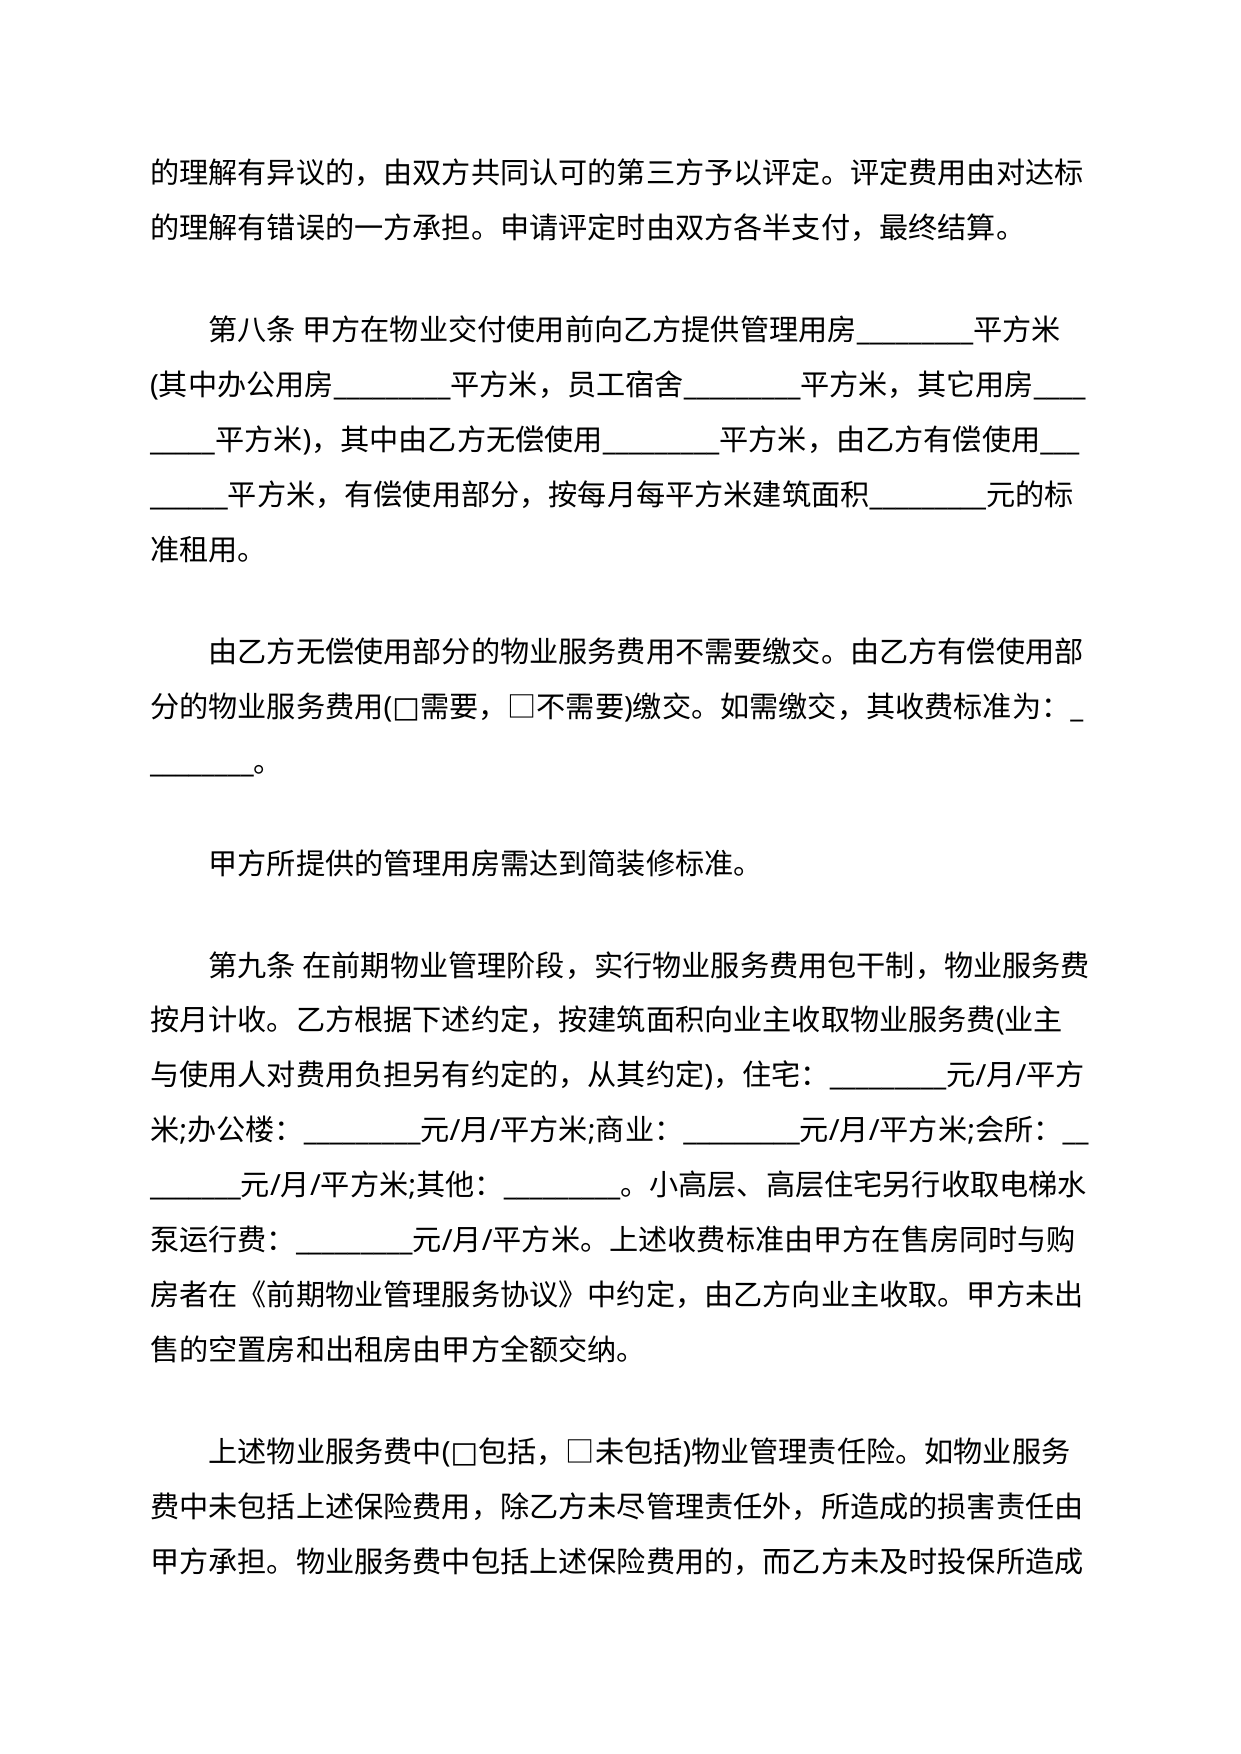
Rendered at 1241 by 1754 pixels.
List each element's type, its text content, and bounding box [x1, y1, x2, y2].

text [150, 1429, 1090, 1581]
text 甲方所提供的管理用房需达到简装修标准。 [150, 840, 1090, 883]
text 第九条 在前期物业管理阶段，实行物业服务费用包干制，物业服务费按月计收。乙方根据下述约定，按建筑面积向业主收取物业服务费(业主与使用人对费用负担另有约定的，从其约定)，住宅：_________元/月/平方米;办公楼：_________元/月/平方米;商业：_________元/月/平方米;会所：_________元/月/平方米;其他：_________。小高层、高层住宅另行收取电梯水泵运行费：_________元/月/平方米。上述收费标准由甲方在售房同时与购房者在《前期物业管理服务协议》中约定，由乙方向业主收取。甲方未出售的空置房和出租房由甲方全额交纳。 [150, 942, 1090, 1369]
text 第八条 甲方在物业交付使用前向乙方提供管理用房_________平方米(其中办公用房_________平方米，员工宿舍_________平方米，其它用房_________平方米)，其中由乙方无偿使用_________平方米，由乙方有偿使用_________平方米，有偿使用部分，按每月每平方米建筑面积_________元的标准租用。 [150, 307, 1090, 569]
text 由乙方无偿使用部分的物业服务费用不需要缴交。由乙方有偿使用部分的物业服务费用(□需要，□不需要)缴交。如需缴交，其收费标准为：_________。 [150, 628, 1090, 781]
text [150, 150, 1090, 247]
